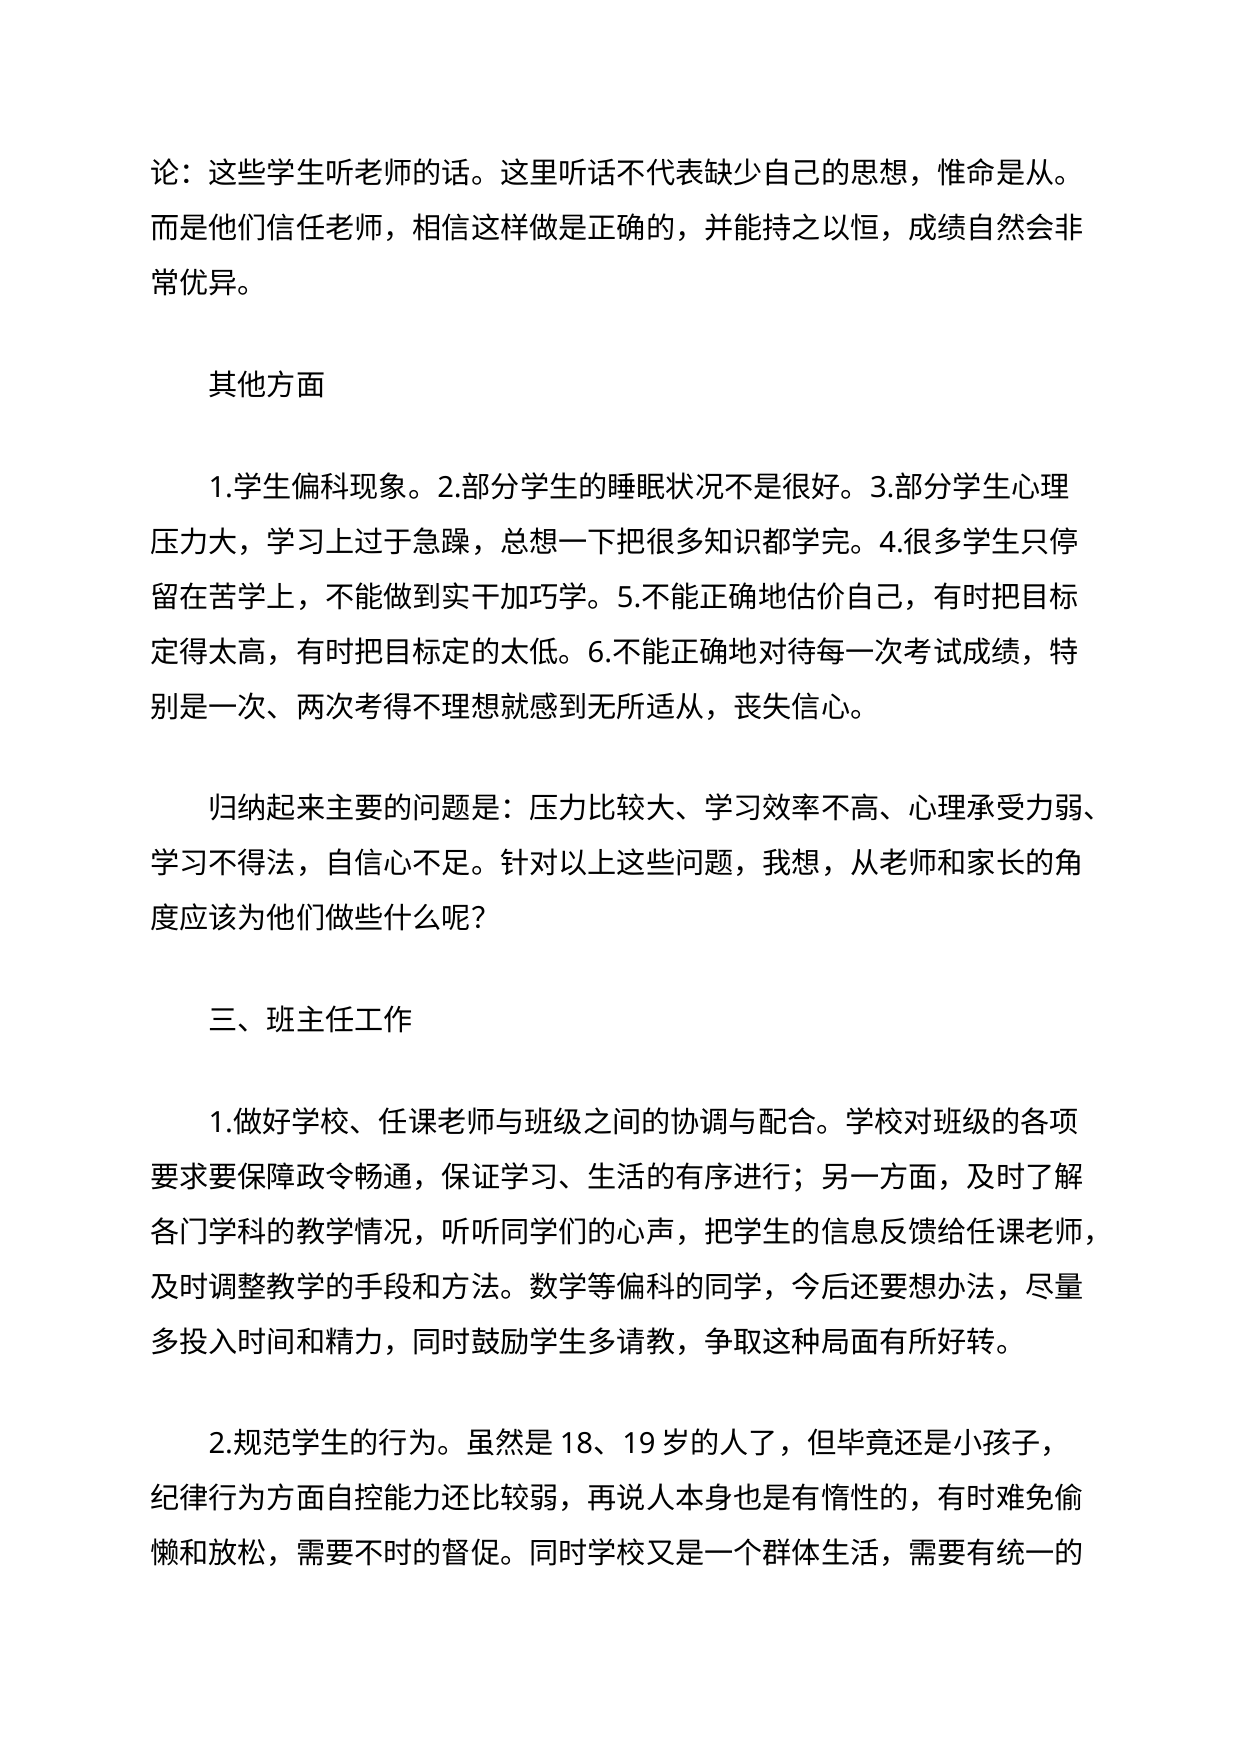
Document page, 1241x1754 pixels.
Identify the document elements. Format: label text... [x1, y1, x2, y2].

text 其他方面 [150, 362, 1090, 404]
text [150, 1420, 1090, 1572]
text 三、班主任工作 [150, 997, 1090, 1039]
text 归纳起来主要的问题是：压力比较大、学习效率不高、心理承受力弱、学习不得法，自信心不足。针对以上这些问题，我想，从老师和家长的角度应该为他们做些什么呢？ [150, 785, 1090, 937]
text 1.做好学校、任课老师与班级之间的协调与配合。学校对班级的各项要求要保障政令畅通，保证学习、生活的有序进行；另一方面，及时了解各门学科的教学情况，听听同学们的心声，把学生的信息反馈给任课老师，及时调整教学的手段和方法。数学等偏科的同学，今后还要想办法，尽量多投入时间和精力，同时鼓励学生多请教，争取这种局面有所好转。 [150, 1098, 1090, 1360]
text 1.学生偏科现象。2.部分学生的睡眠状况不是很好。3.部分学生心理压力大，学习上过于急躁，总想一下把很多知识都学完。4.很多学生只停留在苦学上，不能做到实干加巧学。5.不能正确地估价自己，有时把目标定得太高，有时把目标定的太低。6.不能正确地对待每一次考试成绩，特别是一次、两次考得不理想就感到无所适从，丧失信心。 [150, 463, 1090, 726]
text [150, 150, 1090, 302]
